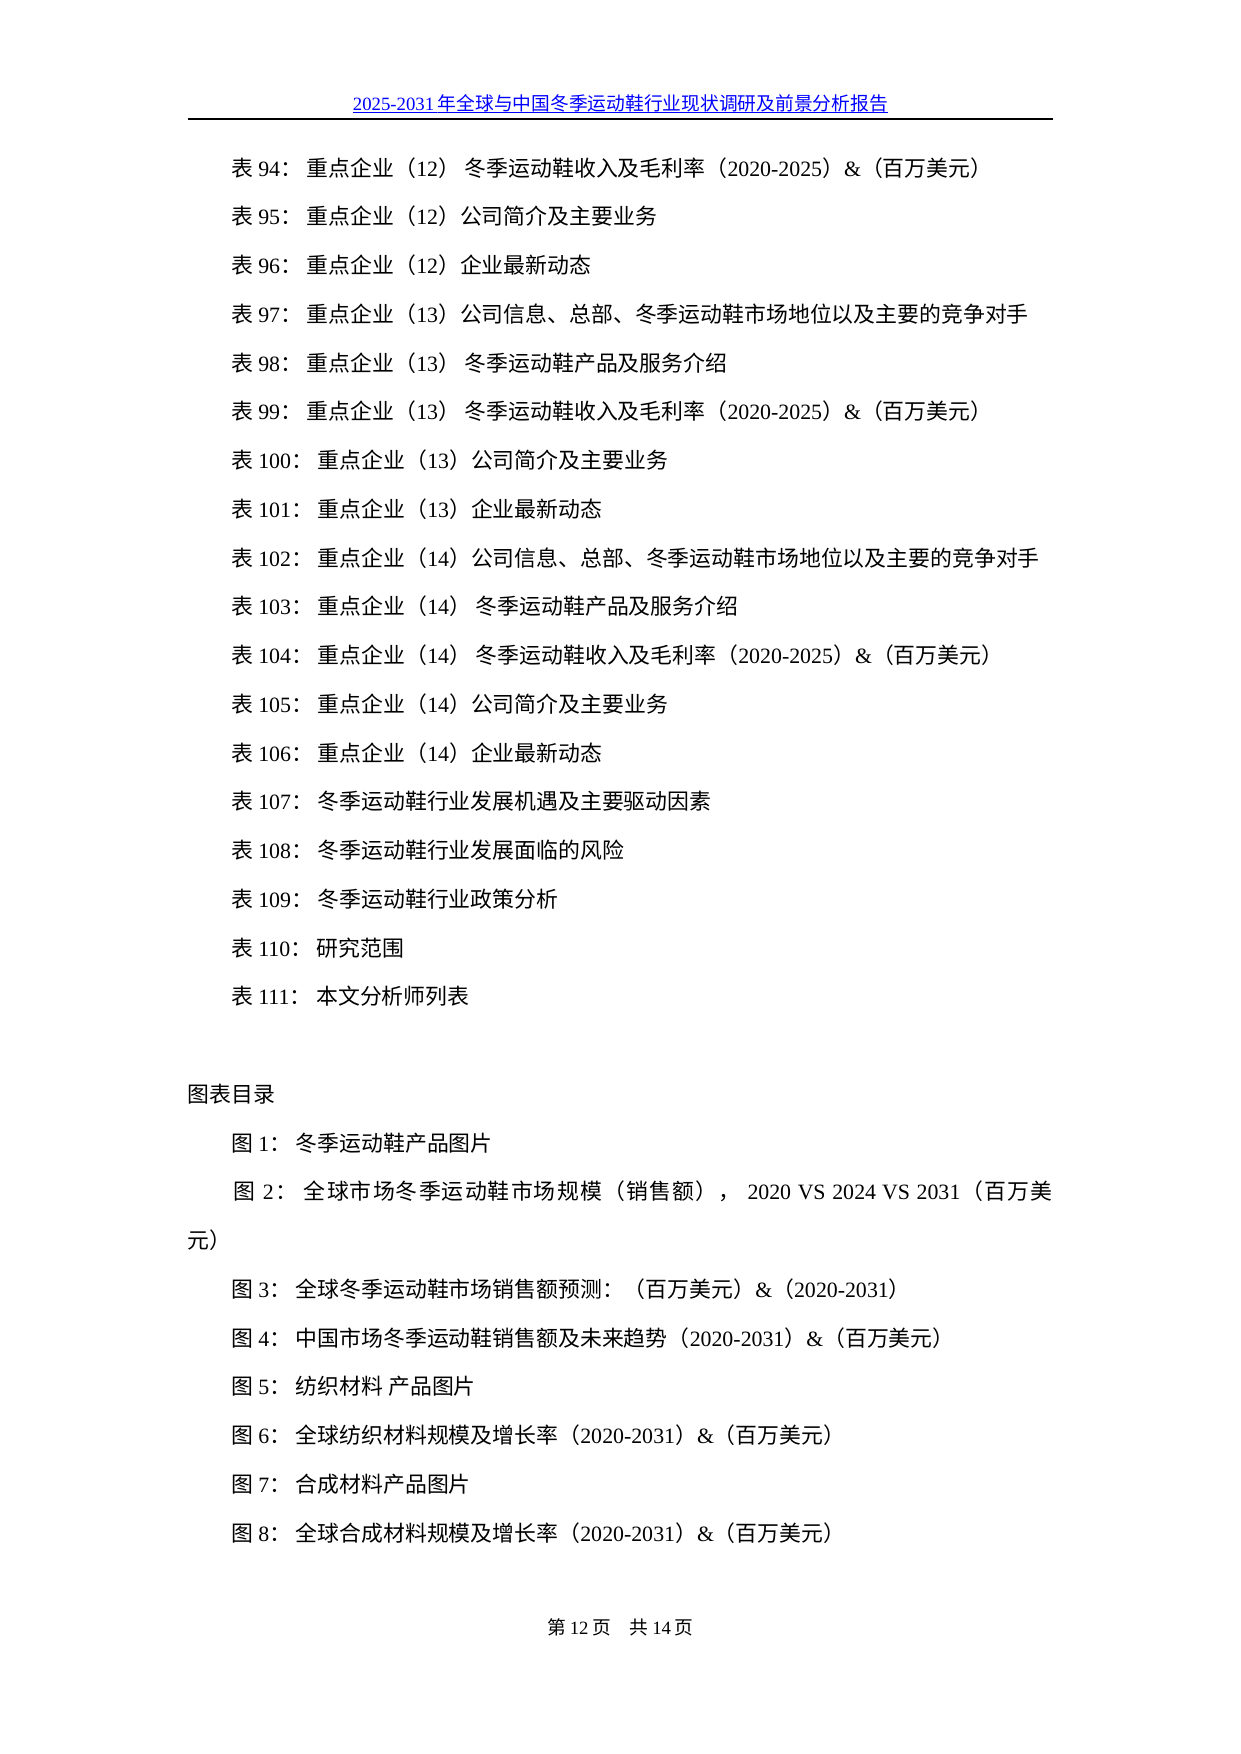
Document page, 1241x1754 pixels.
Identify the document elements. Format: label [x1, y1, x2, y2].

text [187, 150, 1053, 1548]
